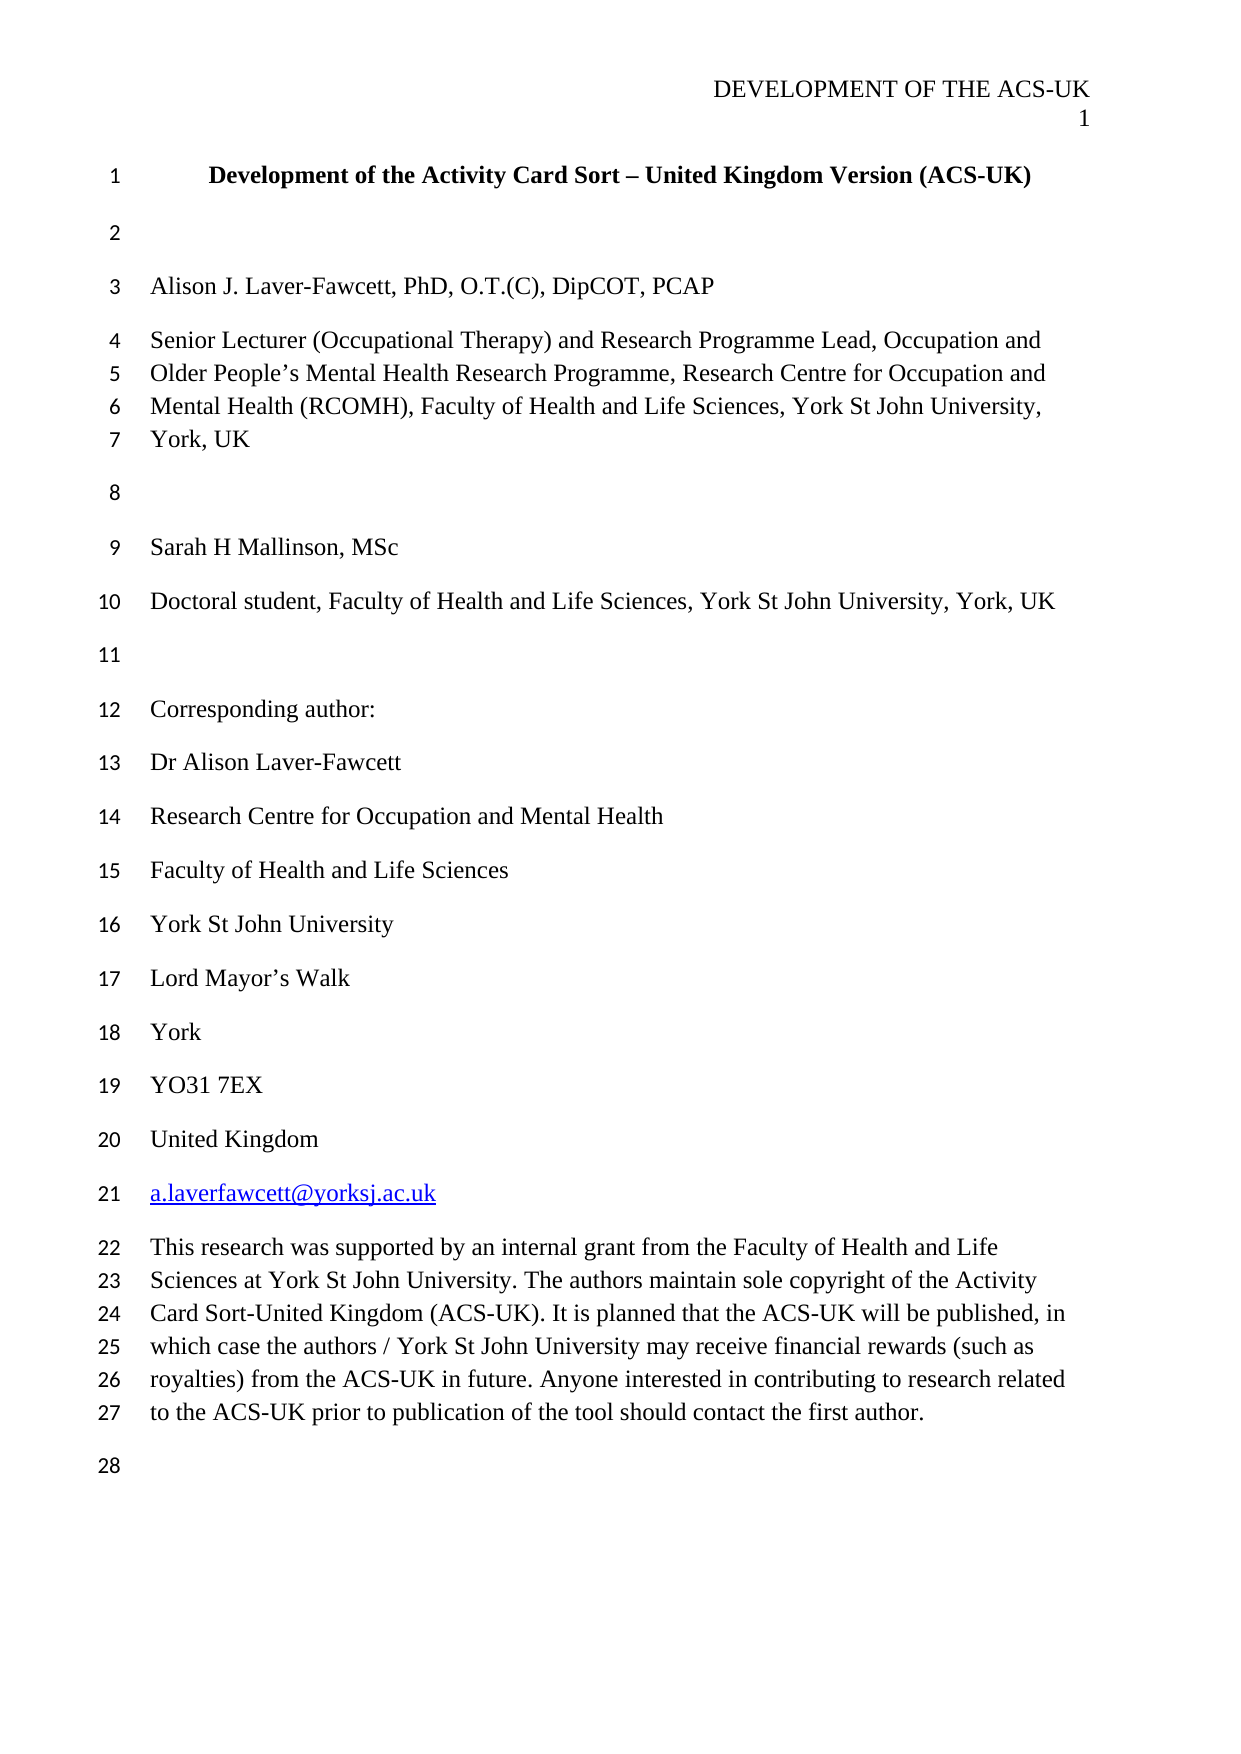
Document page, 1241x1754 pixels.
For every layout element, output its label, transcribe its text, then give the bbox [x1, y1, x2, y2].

text YO31 7EX [150, 1071, 1090, 1099]
text This research was supported by an internal grant from the Faculty of Health and Life Sciences at York St John University. The authors maintain sole copyright of the Activity Card Sort-United Kingdom (ACS-UK). It is planned that the ACS-UK will be published, in which case the authors / York St John University may receive financial rewards (such as royalties) from the ACS-UK in future. Anyone interested in contributing to research related to the ACS-UK prior to publication of the tool should contact the first author. [150, 1232, 1090, 1426]
text Dr Alison Laver-Fawcett [150, 747, 1090, 776]
text Senior Lecturer (Occupational Therapy) and Research Programme Lead, Occupation and Older People’s Mental Health Research Programme, Research Centre for Occupation and Mental Health (RCOMH), Faculty of Health and Life Sciences, York St John University, York, UK [150, 325, 1090, 453]
text Corresponding author: [150, 694, 1090, 722]
text Faculty of Health and Life Sciences [150, 855, 1090, 884]
text Lord Mayor’s Walk [150, 963, 1090, 992]
text Research Centre for Occupation and Mental Health [150, 801, 1090, 830]
text Alison J. Laver-Fawcett, PhD, O.T.(C), DipCOT, PCAP [150, 271, 1090, 300]
text United Kingdom [150, 1124, 1090, 1153]
text Doctoral student, Faculty of Health and Life Sciences, York St John University, York, UK [150, 586, 1090, 615]
text Sarah H Mallinson, MSc [150, 532, 1090, 561]
text Development of the Activity Card Sort – United Kingdom Version (ACS-UK) [150, 160, 1090, 189]
text a.laverfawcett@yorksj.ac.uk [150, 1178, 1090, 1207]
text York [150, 1017, 1090, 1046]
text York St John University [150, 909, 1090, 938]
